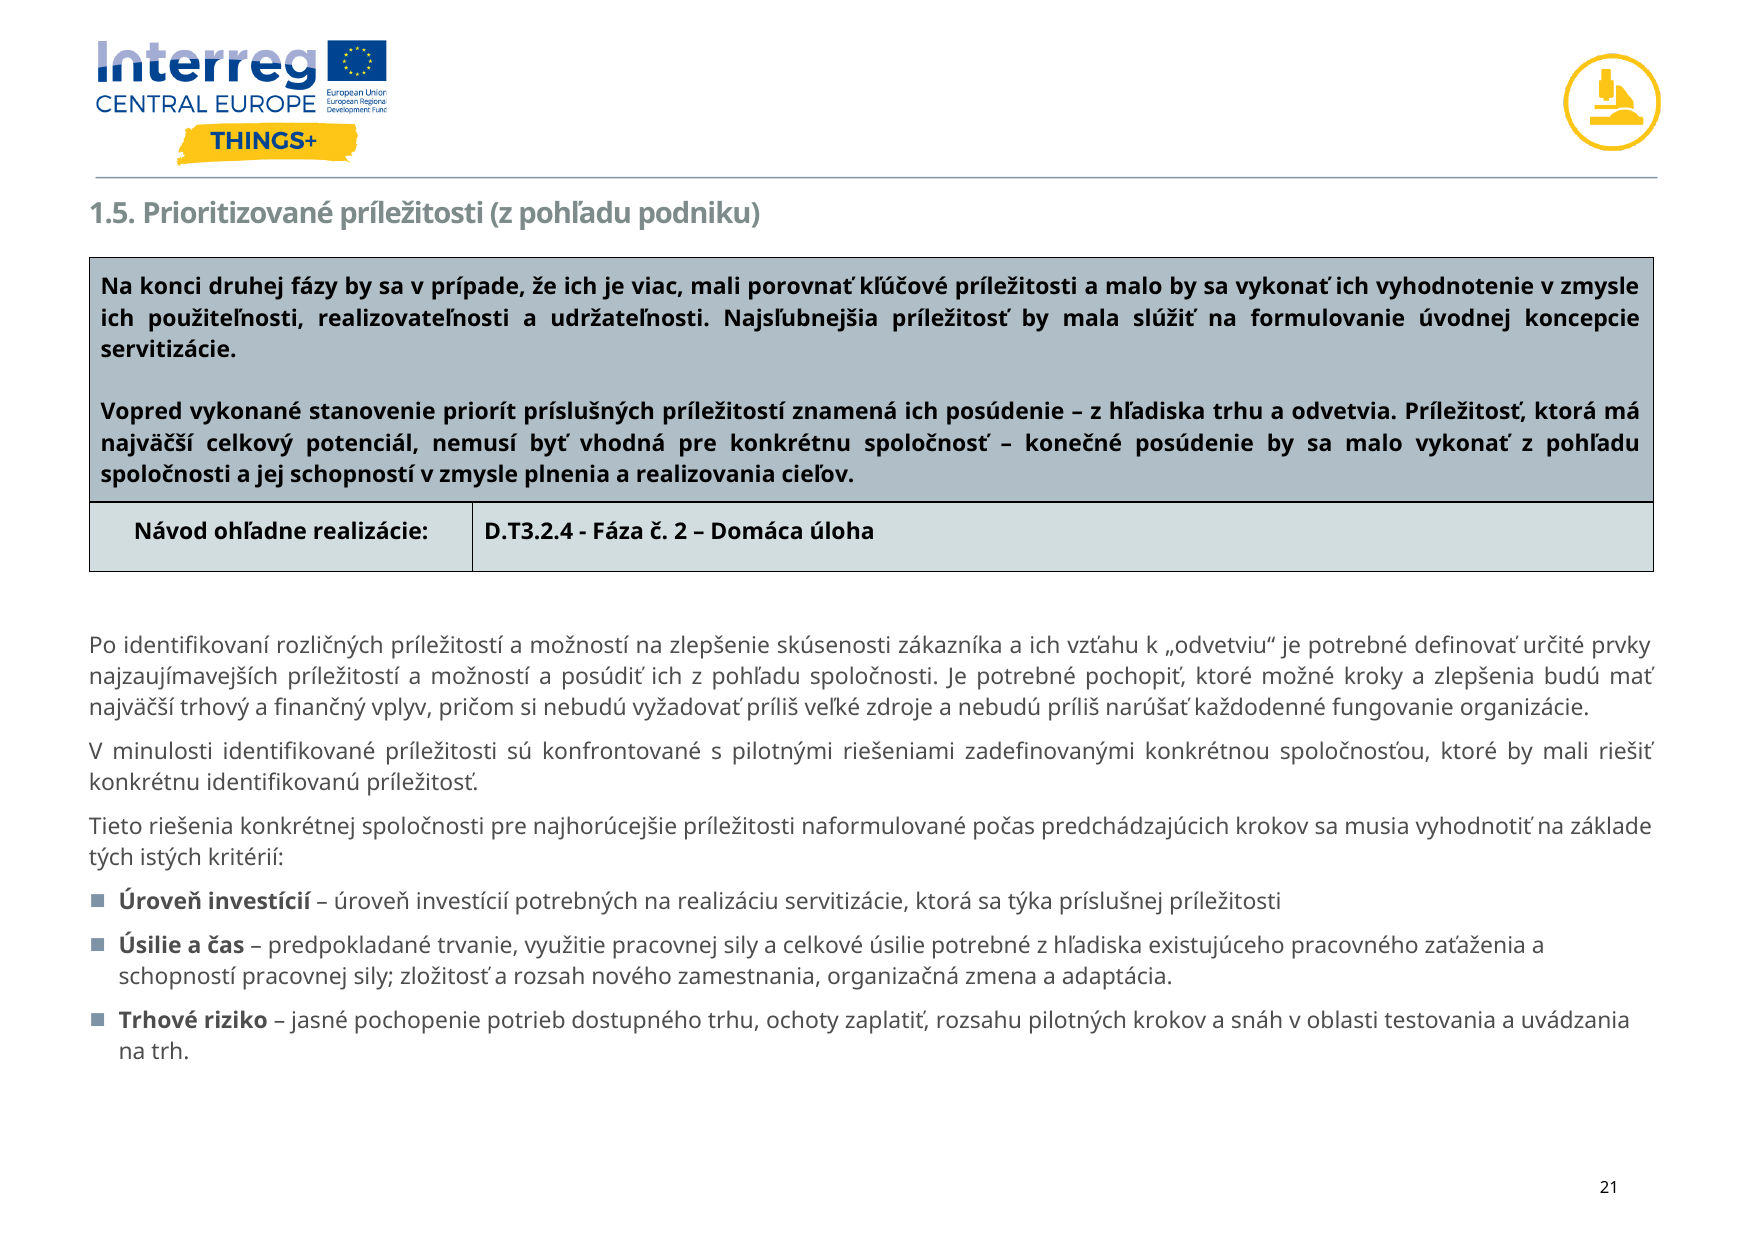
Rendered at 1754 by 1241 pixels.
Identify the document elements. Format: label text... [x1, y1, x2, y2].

text Prioritizované príležitosti (z pohľadu podniku) [89, 192, 1618, 232]
picture [96, 40, 387, 166]
table_cell Návod ohľadne realizácie: [90, 503, 472, 571]
picture [1559, 49, 1664, 155]
text Po identifikovaní rozličných príležitostí a možností na zlepšenie skúsenosti zákazníka a ich vzťahu k „odvetviu“ je potrebné definovať určité prvky najzaujímavejších príležitostí a možností a posúdiť ich z pohľadu spoločnosti. Je potrebné pochopiť, ktoré možné kroky a zlepšenia budú mať najväčší trhový a finančný vplyv, pričom si nebudú vyžadovať príliš veľké zdroje a nebudú príliš narúšať každodenné fungovanie organizácie. [89, 628, 1654, 722]
text Úsilie a čas – predpokladané trvanie, využitie pracovnej sily a celkové úsilie potrebné z hľadiska existujúceho pracovného zaťaženia a schopností pracovnej sily; zložitosť a rozsah nového zamestnania, organizačná zmena a adaptácia. [89, 928, 1654, 991]
text V minulosti identifikované príležitosti sú konfrontované s pilotnými riešeniami zadefinovanými konkrétnou spoločnosťou, ktoré by mali riešiť konkrétnu identifikovanú príležitosť. [89, 735, 1654, 797]
table_cell D.T3.2.4 - Fáza č. 2 – Domáca úloha [473, 503, 1653, 571]
text Trhové riziko – jasné pochopenie potrieb dostupného trhu, ochoty zaplatiť, rozsahu pilotných krokov a snáh v oblasti testovania a uvádzania na trh. [89, 1003, 1654, 1066]
text Tieto riešenia konkrétnej spoločnosti pre najhorúcejšie príležitosti naformulované počas predchádzajúcich krokov sa musia vyhodnotiť na základe tých istých kritérií: [89, 810, 1654, 872]
table_header Na konci druhej fázy by sa v prípade, že ich je viac, mali porovnať kľúčové príležitosti a malo by sa vykonať ich vyhodnotenie v zmysle ich použiteľnosti, realizovateľnosti a udržateľnosti. Najsľubnejšia príležitosť by mala slúžiť na formulovanie úvodnej koncepcie servitizácie. Vopred vykonané stanovenie priorít príslušných príležitostí znamená ich posúdenie – z hľadiska trhu a odvetvia. Príležitosť, ktorá má najväčší celkový potenciál, nemusí byť vhodná pre konkrétnu spoločnosť – konečné posúdenie by sa malo vykonať z pohľadu spoločnosti a jej schopností v zmysle plnenia a realizovania cieľov. [90, 258, 1653, 501]
text Úroveň investícií – úroveň investícií potrebných na realizáciu servitizácie, ktorá sa týka príslušnej príležitosti [89, 885, 1654, 916]
